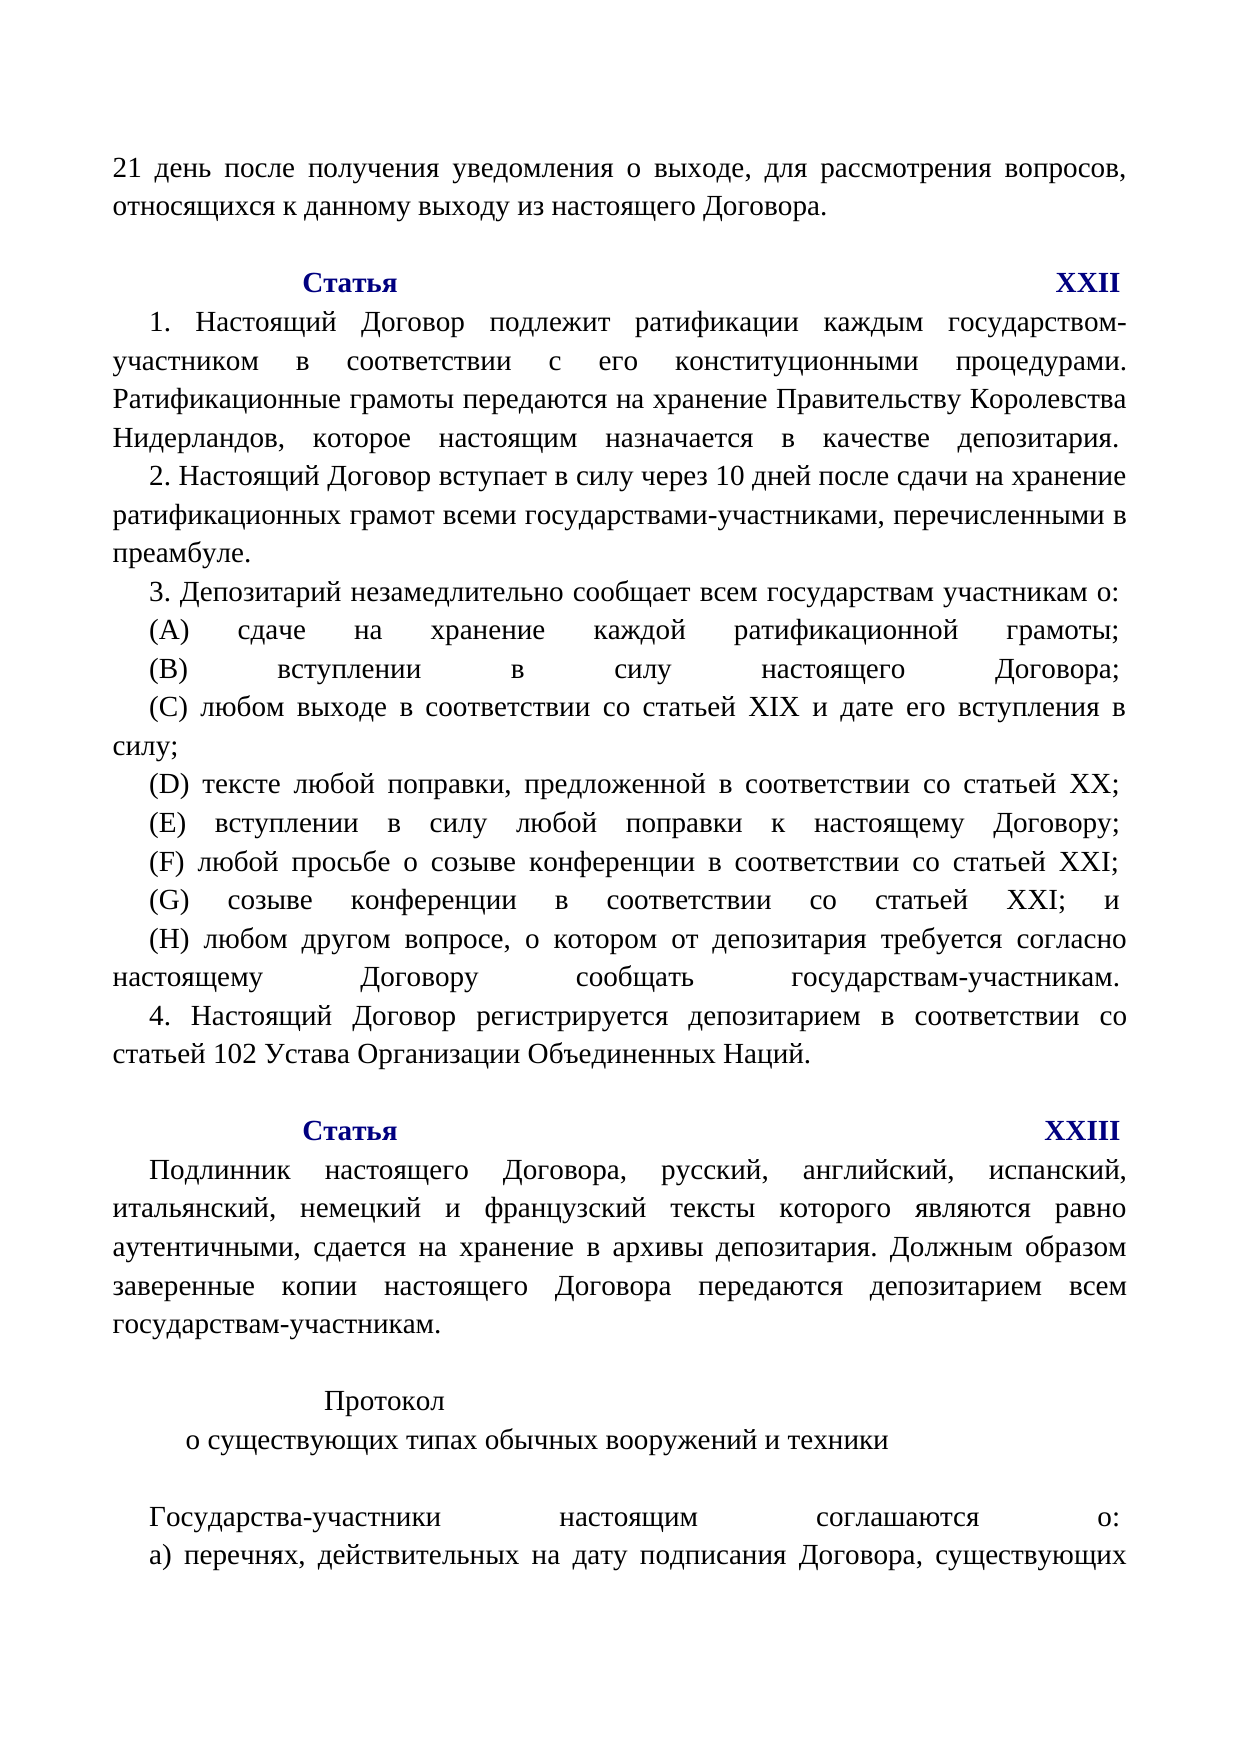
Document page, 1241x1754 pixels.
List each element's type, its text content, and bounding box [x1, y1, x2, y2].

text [112, 1460, 1128, 1571]
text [112, 150, 1128, 222]
text Статья XXII 1. Настоящий Договор подлежит ратификации каждым государством- участником в соответствии с его конституционными процедурами. Ратификационные грамоты передаются на хранение Правительству Королевства Нидерландов, которое настоящим назначается в качестве депозитария. 2. Настоящий Договор вступает в силу через 10 дней после сдачи на хранение ратификационных грамот всеми государствами-участниками, перечисленными в преамбуле. 3. Депозитарий незамедлительно сообщает всем государствам участникам о: (A) сдаче на хранение каждой ратификационной грамоты; (B) вступлении в силу настоящего Договора; (C) любом выходе в соответствии со статьей XIX и дате его вступления в силу; (D) тексте любой поправки, предложенной в соответствии со статьей ХХ; (E) вступлении в силу любой поправки к настоящему Договору; (F) любой просьбе о созыве конференции в соответствии со статьей ХХI; (G) созыве конференции в соответствии со статьей ХХI; и (H) любом другом вопросе, о котором от депозитария требуется согласно настоящему Договору сообщать государствам-участникам. 4. Настоящий Договор регистрируется депозитарием в соответствии со статьей 102 Устава Организации Объединенных Наций. [112, 227, 1128, 1070]
text Протокол о существующих типах обычных вооружений и техники [112, 1345, 1128, 1455]
text Статья XXIII Подлинник настоящего Договора, русский, английский, испанский, итальянский, немецкий и французский тексты которого являются равно аутентичными, сдается на хранение в архивы депозитария. Должным образом заверенные копии настоящего Договора передаются депозитарием всем государствам-участникам. [112, 1075, 1128, 1340]
